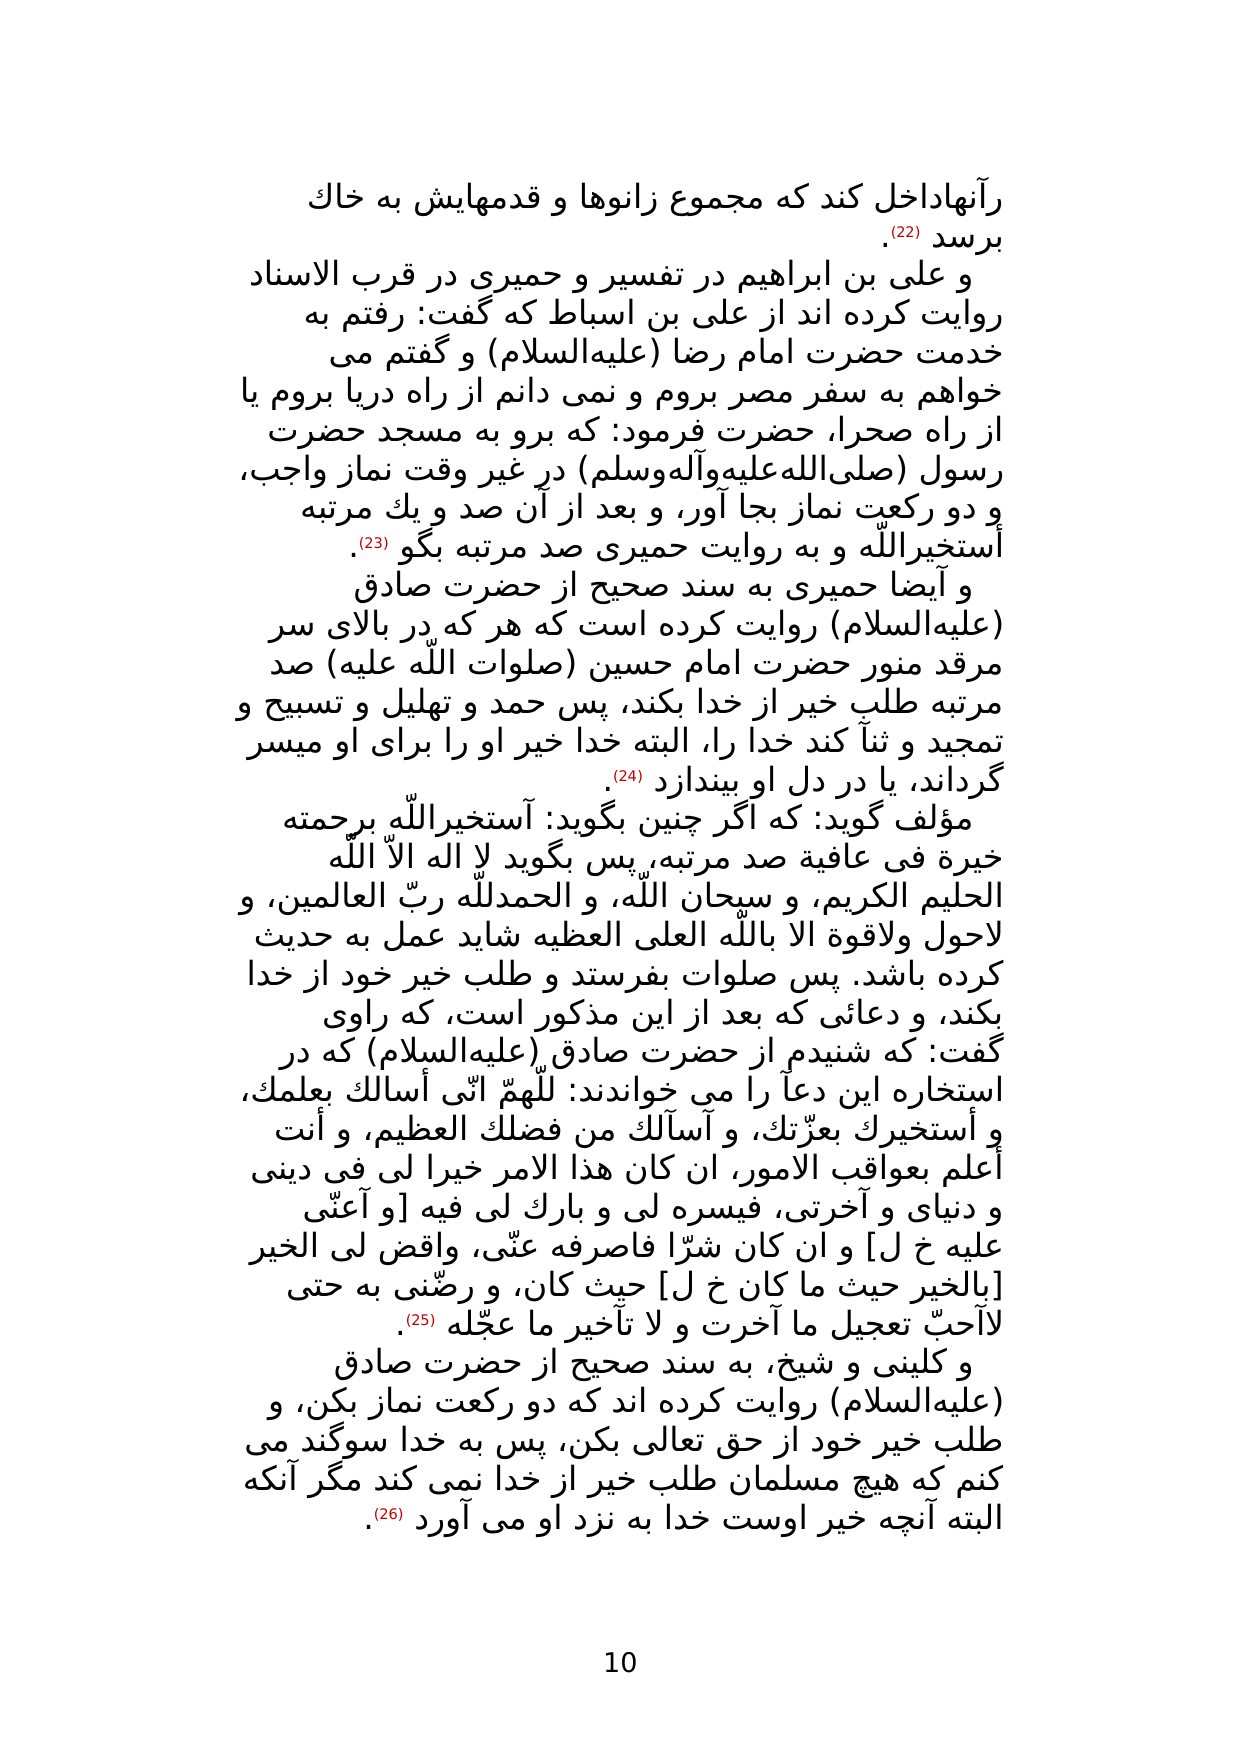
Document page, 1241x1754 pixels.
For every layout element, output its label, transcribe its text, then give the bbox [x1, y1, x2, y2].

text و كلينى و شيخ، به سند صحيح از حضرت صادق (عليه‌السلام) روايت كرده اند كه دو ركعت نماز بكن، و طلب خير خود از حق تعالى بكن، پس به خدا سوگند مى كنم كه هيچ مسلمان طلب خير از خدا نمى كند مگر آنكه البته آنچه خير اوست خدا به نزد او مى آورد (26). [236, 1343, 1004, 1537]
text مؤلف گويد: كه اگر چنين بگويد: آستخيراللّه برحمته خيرة فى عافية صد مرتبه، پس بگويد لا اله الاّ اللّه الحليم الكريم، و سبحان اللّه، و الحمدللّه ربّ العالمين، و لاحول ولاقوة الا باللّه العلى العظيه شايد عمل به حديث كرده باشد. پس صلوات بفرستد و طلب خير خود از خدا بكند، و دعائى كه بعد از اين مذكور است، كه راوى گفت: كه شنيدم از حضرت صادق (عليه‌السلام) كه در استخاره اين دعآ را مى خواندند: للّهمّ انّى أسالك بعلمك، و أستخيرك بعزّتك، و آسآلك من فضلك العظيم، و أنت أعلم بعواقب الامور، ان كان هذا الامر خيرا لى فى دينى و دنياى و آخرتى، فيسره لى و بارك لى فيه [و آعنّى عليه خ ل] و ان كان شرّا فاصرفه عنّى، واقض لى الخير [بالخير حيث ما كان خ ل] حيث كان، و رضّنى به حتى لاآحبّ تعجيل ما آخرت و لا تآخير ما عجّله (25). [236, 799, 1004, 1343]
text و آيضا حميرى به سند صحيح از حضرت صادق (عليه‌السلام) روايت كرده است كه هر كه در بالاى سر مرقد منور حضرت امام حسين (صلوات اللّه عليه) صد مرتبه طلب خير از خدا بكند، پس حمد و تهليل و تسبيح و تمجيد و ثنآ كند خدا را، البته خدا خير او را براى او ميسر گرداند، يا در دل او بيندازد (24). [236, 566, 1004, 799]
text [236, 177, 1004, 255]
text و على بن ابراهيم در تفسير و حميرى در قرب الاسناد روايت كرده اند از على بن اسباط كه گفت: رفتم به خدمت حضرت امام رضا (عليه‌السلام) و گفتم مى خواهم به سفر مصر بروم و نمى دانم از راه دريا بروم يا از راه صحرا، حضرت فرمود: كه برو به مسجد حضرت رسول (صلى‌الله‌عليه‌وآله‌وسلم) در غير وقت نماز واجب، و دو ركعت نماز بجا آور، و بعد از آن صد و يك مرتبه أستخيراللّه و به روايت حميرى صد مرتبه بگو (23). [236, 255, 1004, 566]
